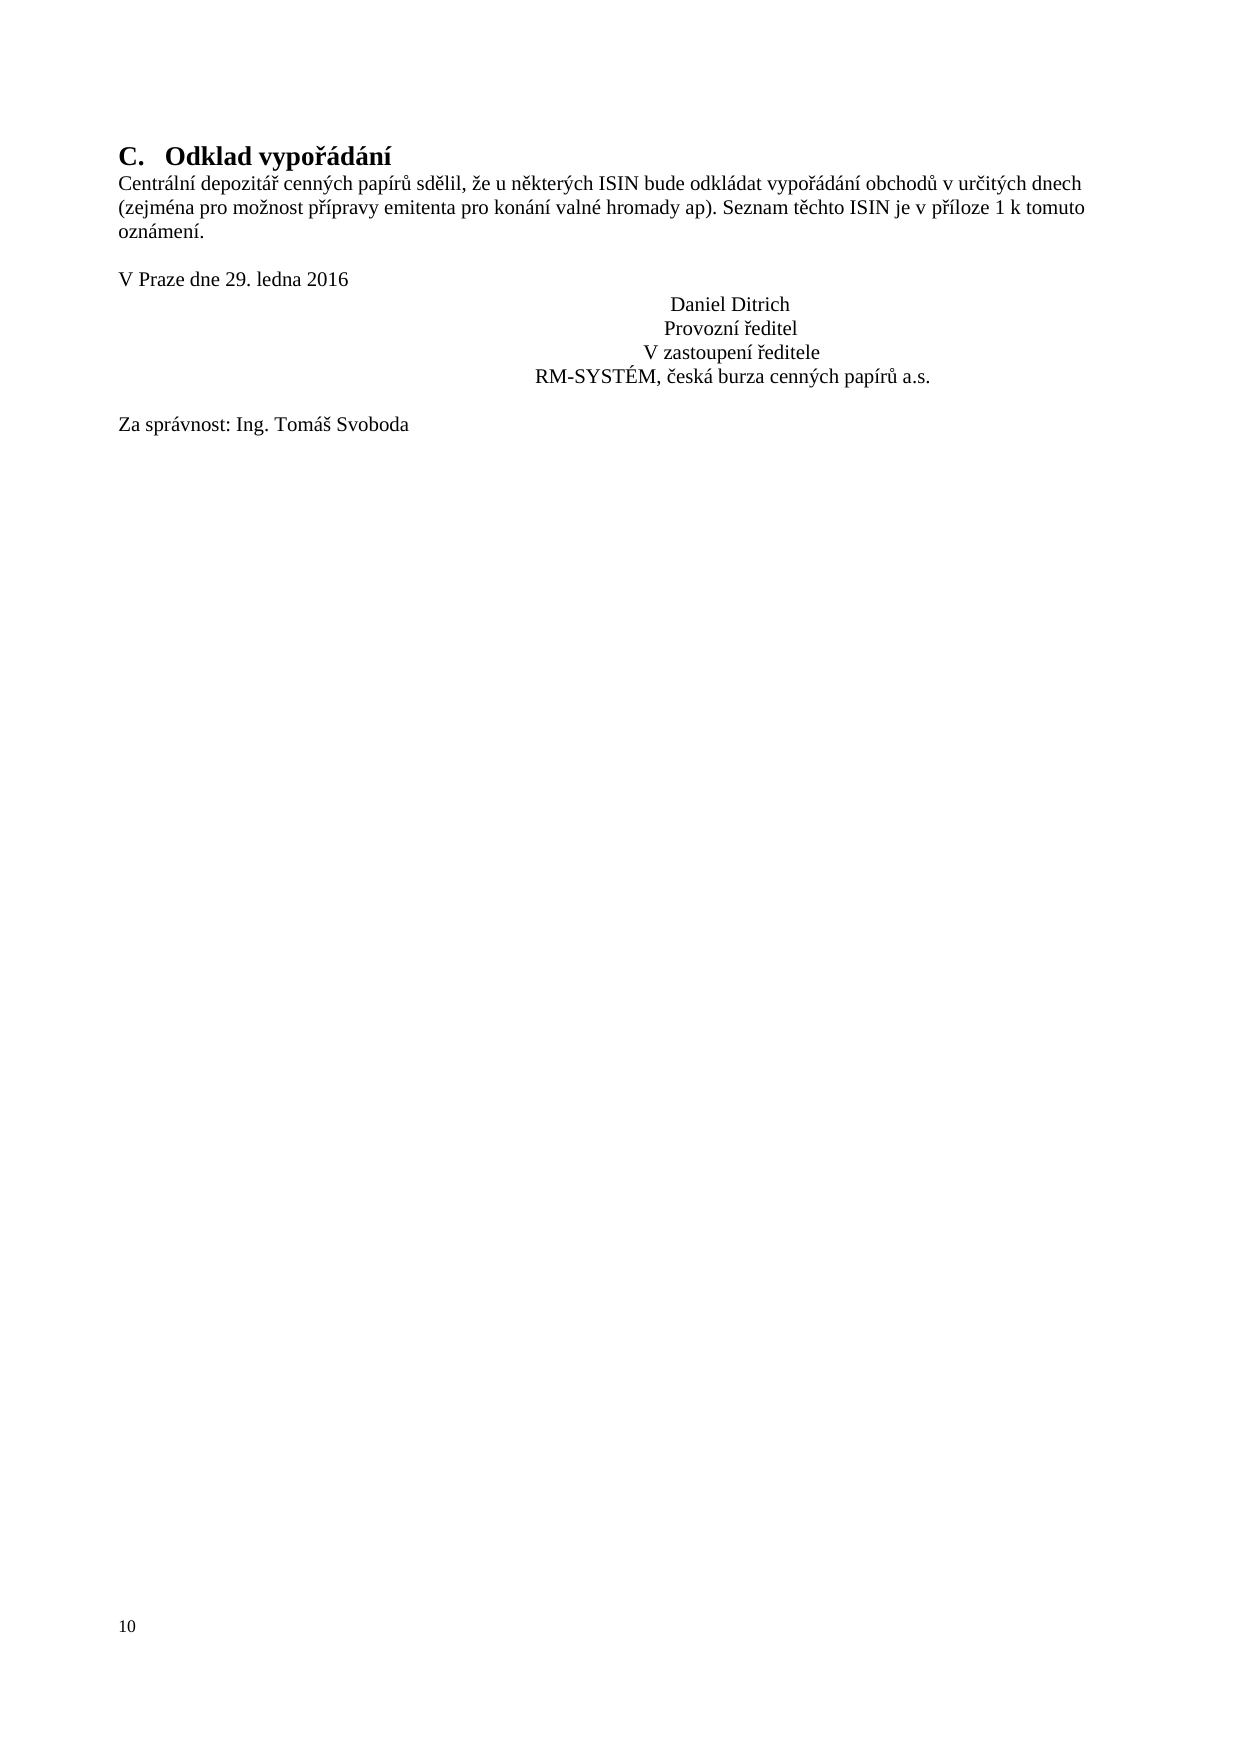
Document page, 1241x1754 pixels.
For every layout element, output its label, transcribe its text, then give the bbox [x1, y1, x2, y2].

text Za správnost: Ing. Tomáš Svoboda [118, 412, 1122, 436]
subtitle C. Odklad vypořádání [118, 140, 1122, 171]
text Daniel Ditrich [118, 291, 1122, 316]
text V zastoupení ředitele [118, 339, 1122, 364]
text V Praze dne 29. ledna 2016 [118, 267, 1122, 291]
text Centrální depozitář cenných papírů sdělil, že u některých ISIN bude odkládat vypořádání obchodů v určitých dnech (zejména pro možnost přípravy emitenta pro konání valné hromady ap). Seznam těchto ISIN je v příloze 1 k tomuto oznámení. [118, 171, 1122, 243]
text Provozní ředitel [118, 316, 1122, 339]
text RM-SYSTÉM, česká burza cenných papírů a.s. [118, 364, 1122, 388]
